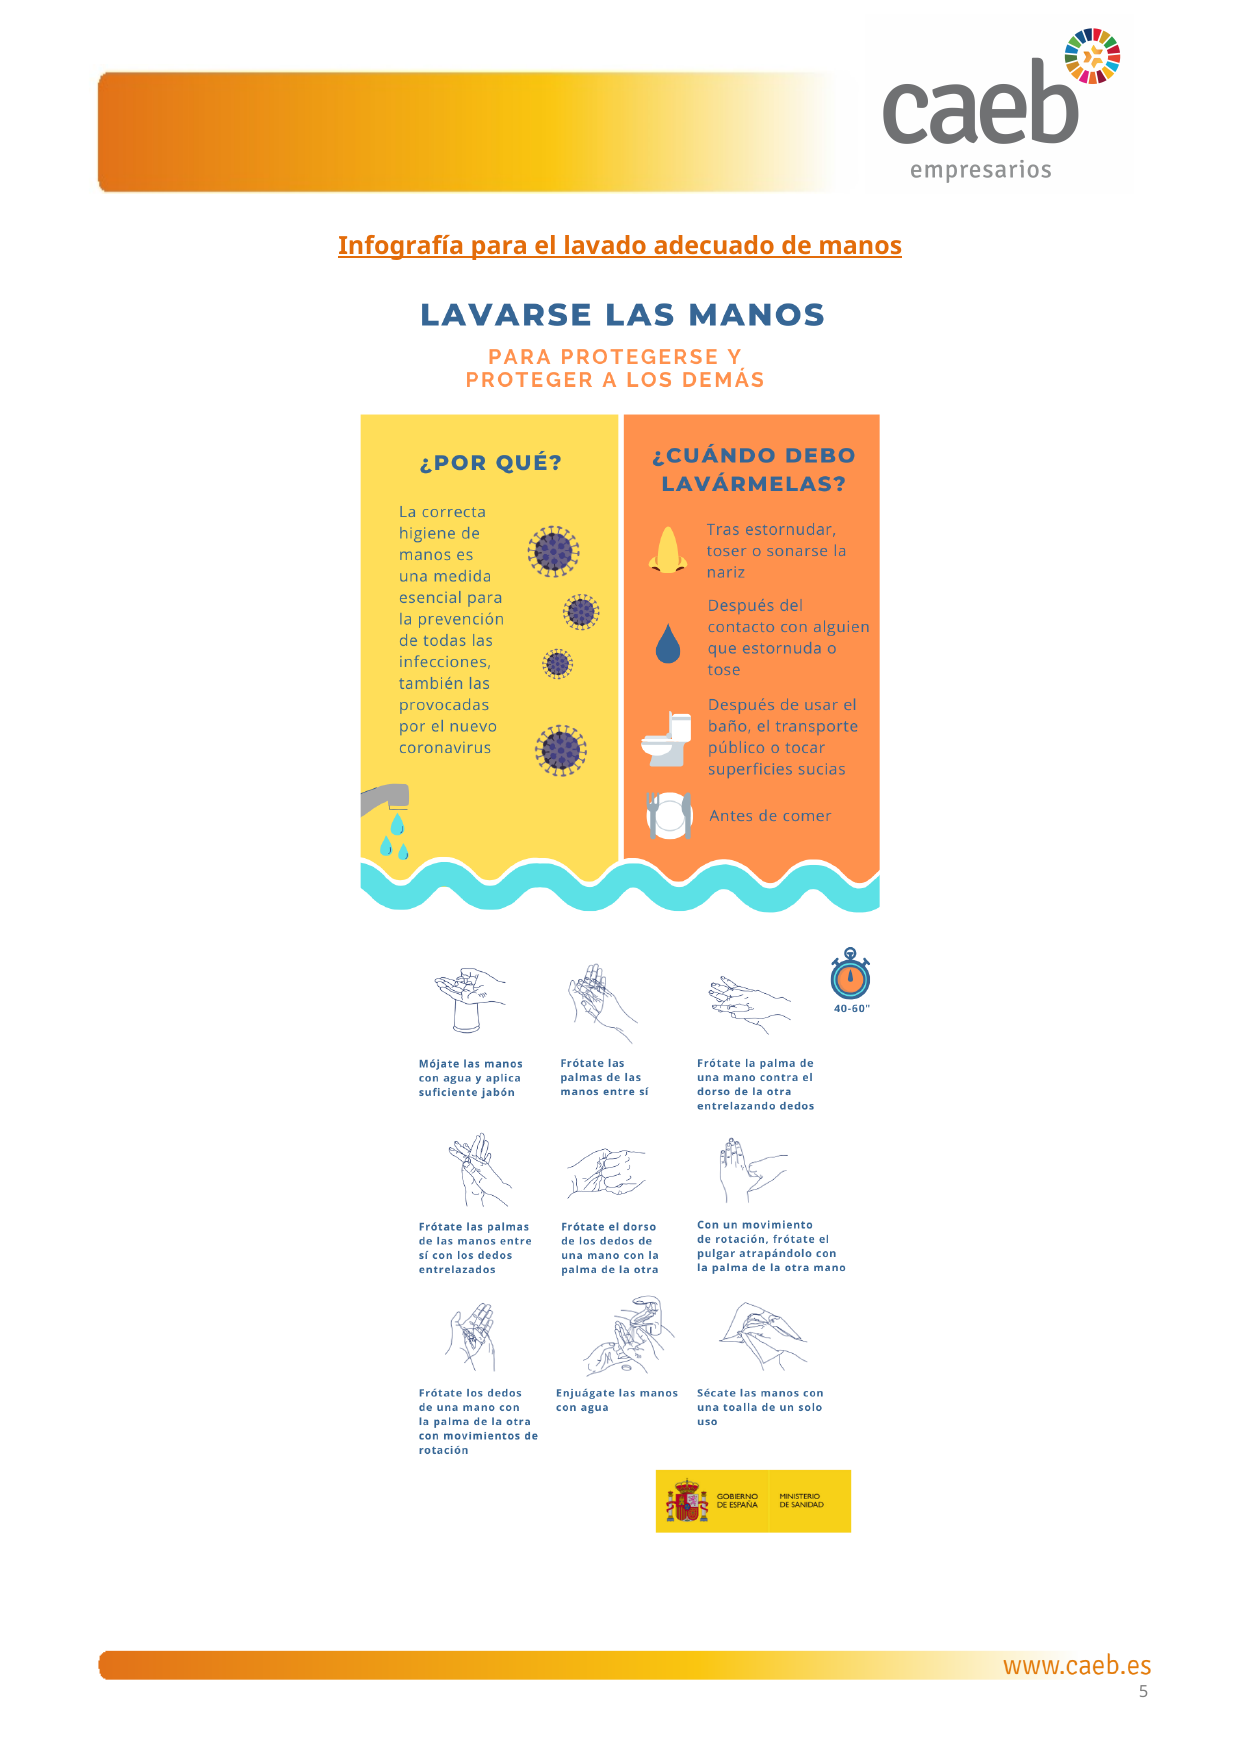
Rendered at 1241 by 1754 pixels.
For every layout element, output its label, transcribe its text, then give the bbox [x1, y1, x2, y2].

picture [88, 1645, 1116, 1681]
picture [360, 261, 880, 1560]
picture [88, 14, 1135, 194]
picture [1110, 1662, 1116, 1672]
text Infografía para el lavado adecuado de manos [89, 227, 1152, 261]
